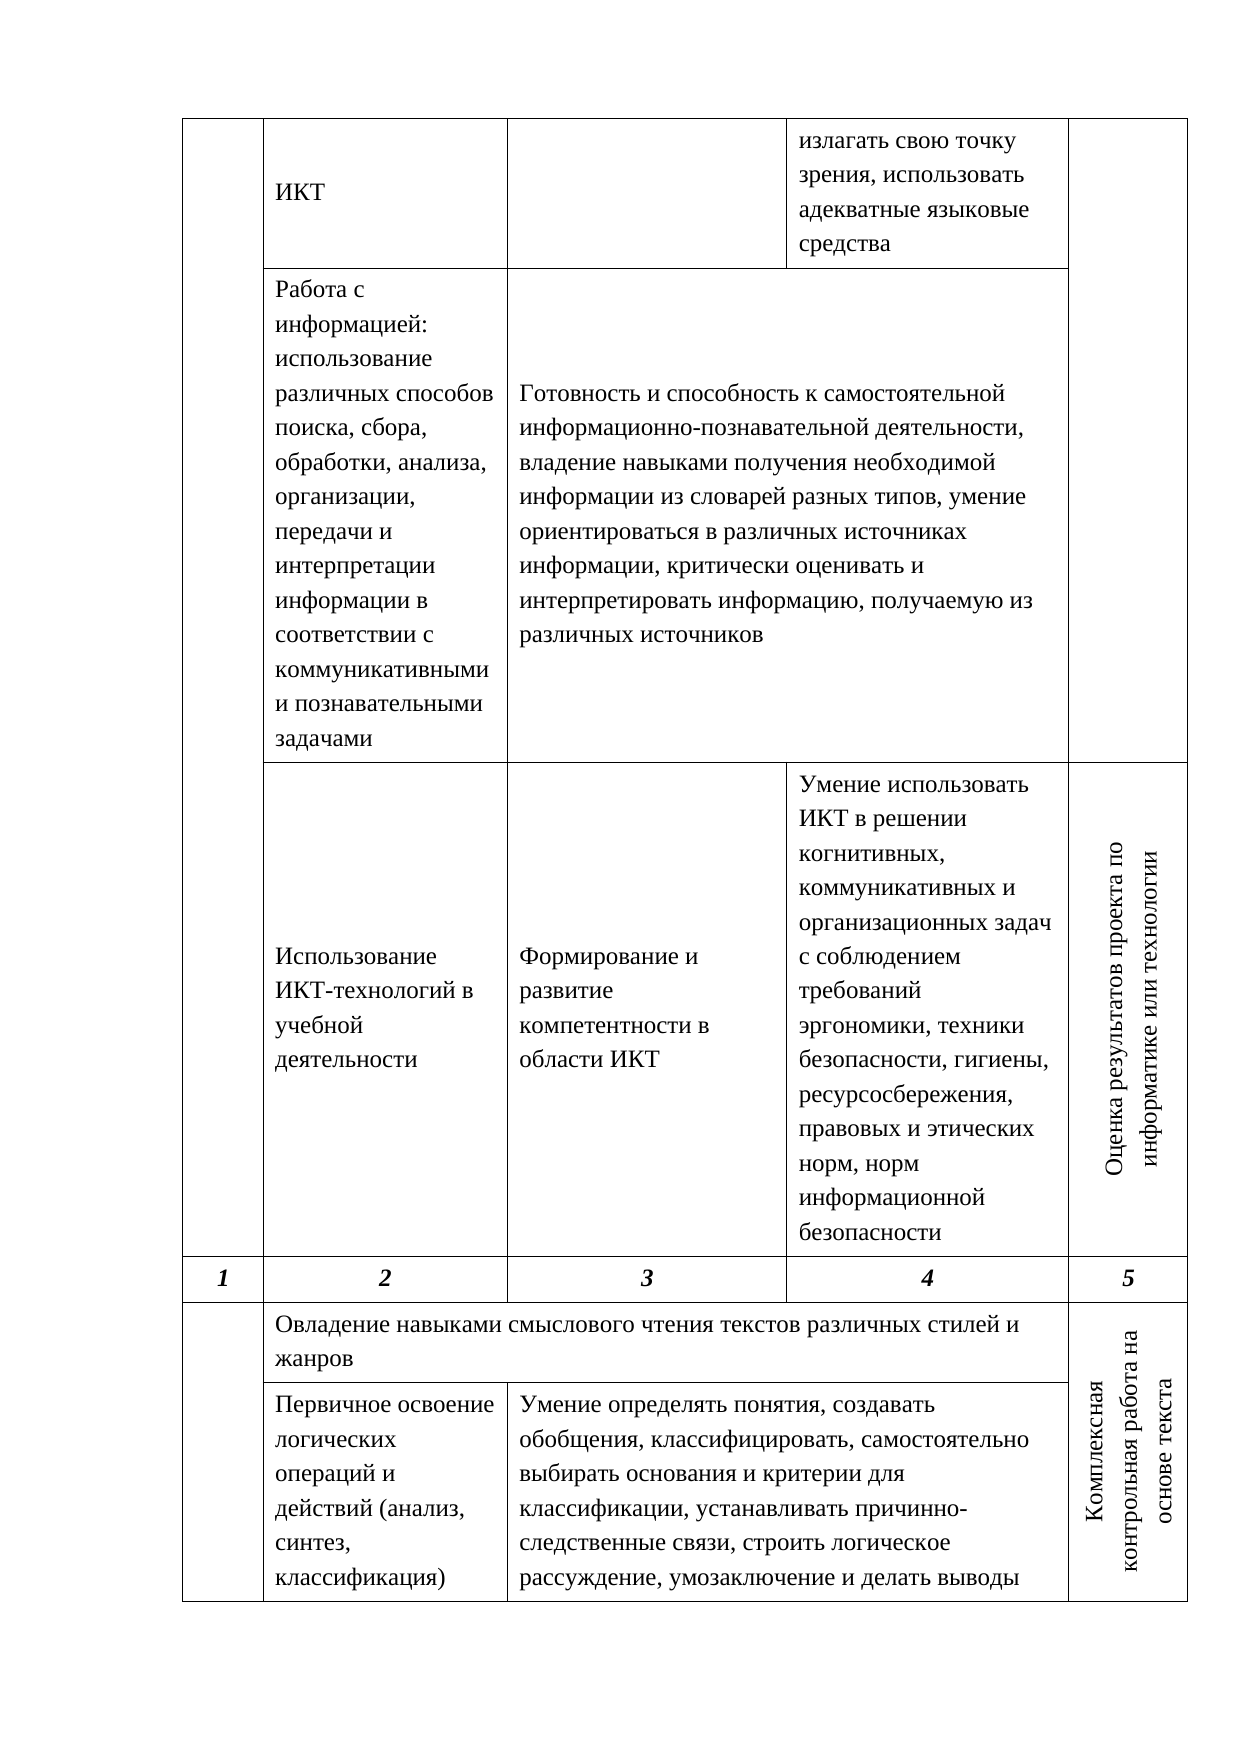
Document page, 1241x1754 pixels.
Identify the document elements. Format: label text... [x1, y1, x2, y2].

table_cell 4 [787, 1257, 1068, 1302]
table_cell Умение определять понятия, создавать обобщения, классифицировать, самостоятельно выбирать основания и критерии для классификации, устанавливать причинно-следственные связи, строить логическое рассуждение, умозаключение и делать выводы [508, 1383, 1068, 1601]
table_cell Формирование и развитие компетентности в области ИКТ [508, 763, 786, 1256]
table_cell Комплексная контрольная работа на основе текста [1069, 1303, 1187, 1601]
table_cell Овладение навыками смыслового чтения текстов различных стилей и жанров [264, 1303, 1068, 1382]
table_cell Готовность и способность к самостоятельной информационно-познавательной деятельности, владение навыками получения необходимой информации из словарей разных типов, умение ориентироваться в различных источниках информации, критически оценивать и интерпретировать информацию, получаемую из различных источников [508, 269, 1068, 762]
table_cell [508, 119, 786, 267]
table_cell [183, 1303, 263, 1601]
table_cell Использование ИКТ-технологий в учебной деятельности [264, 763, 507, 1256]
table_cell 5 [1069, 1257, 1187, 1302]
table_cell Умение использовать ИКТ в решении когнитивных, коммуникативных и организационных задач с соблюдением требований эргономики, техники безопасности, гигиены, ресурсосбережения, правовых и этических норм, норм информационной безопасности [787, 763, 1068, 1256]
table_cell 1 [183, 1257, 263, 1302]
table_cell Оценка результатов проекта по информатике или технологии [1069, 763, 1187, 1256]
table_cell Работа с информацией: использование различных способов поиска, сбора, обработки, анализа, организации, передачи и интерпретации информации в соответствии с коммуникативными и познавательными задачами [264, 269, 507, 762]
table_cell 3 [508, 1257, 786, 1302]
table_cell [787, 119, 1068, 267]
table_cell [264, 119, 507, 267]
table_cell Первичное освоение логических операций и действий (анализ, синтез, классификация) [264, 1383, 507, 1601]
table_cell 2 [264, 1257, 507, 1302]
